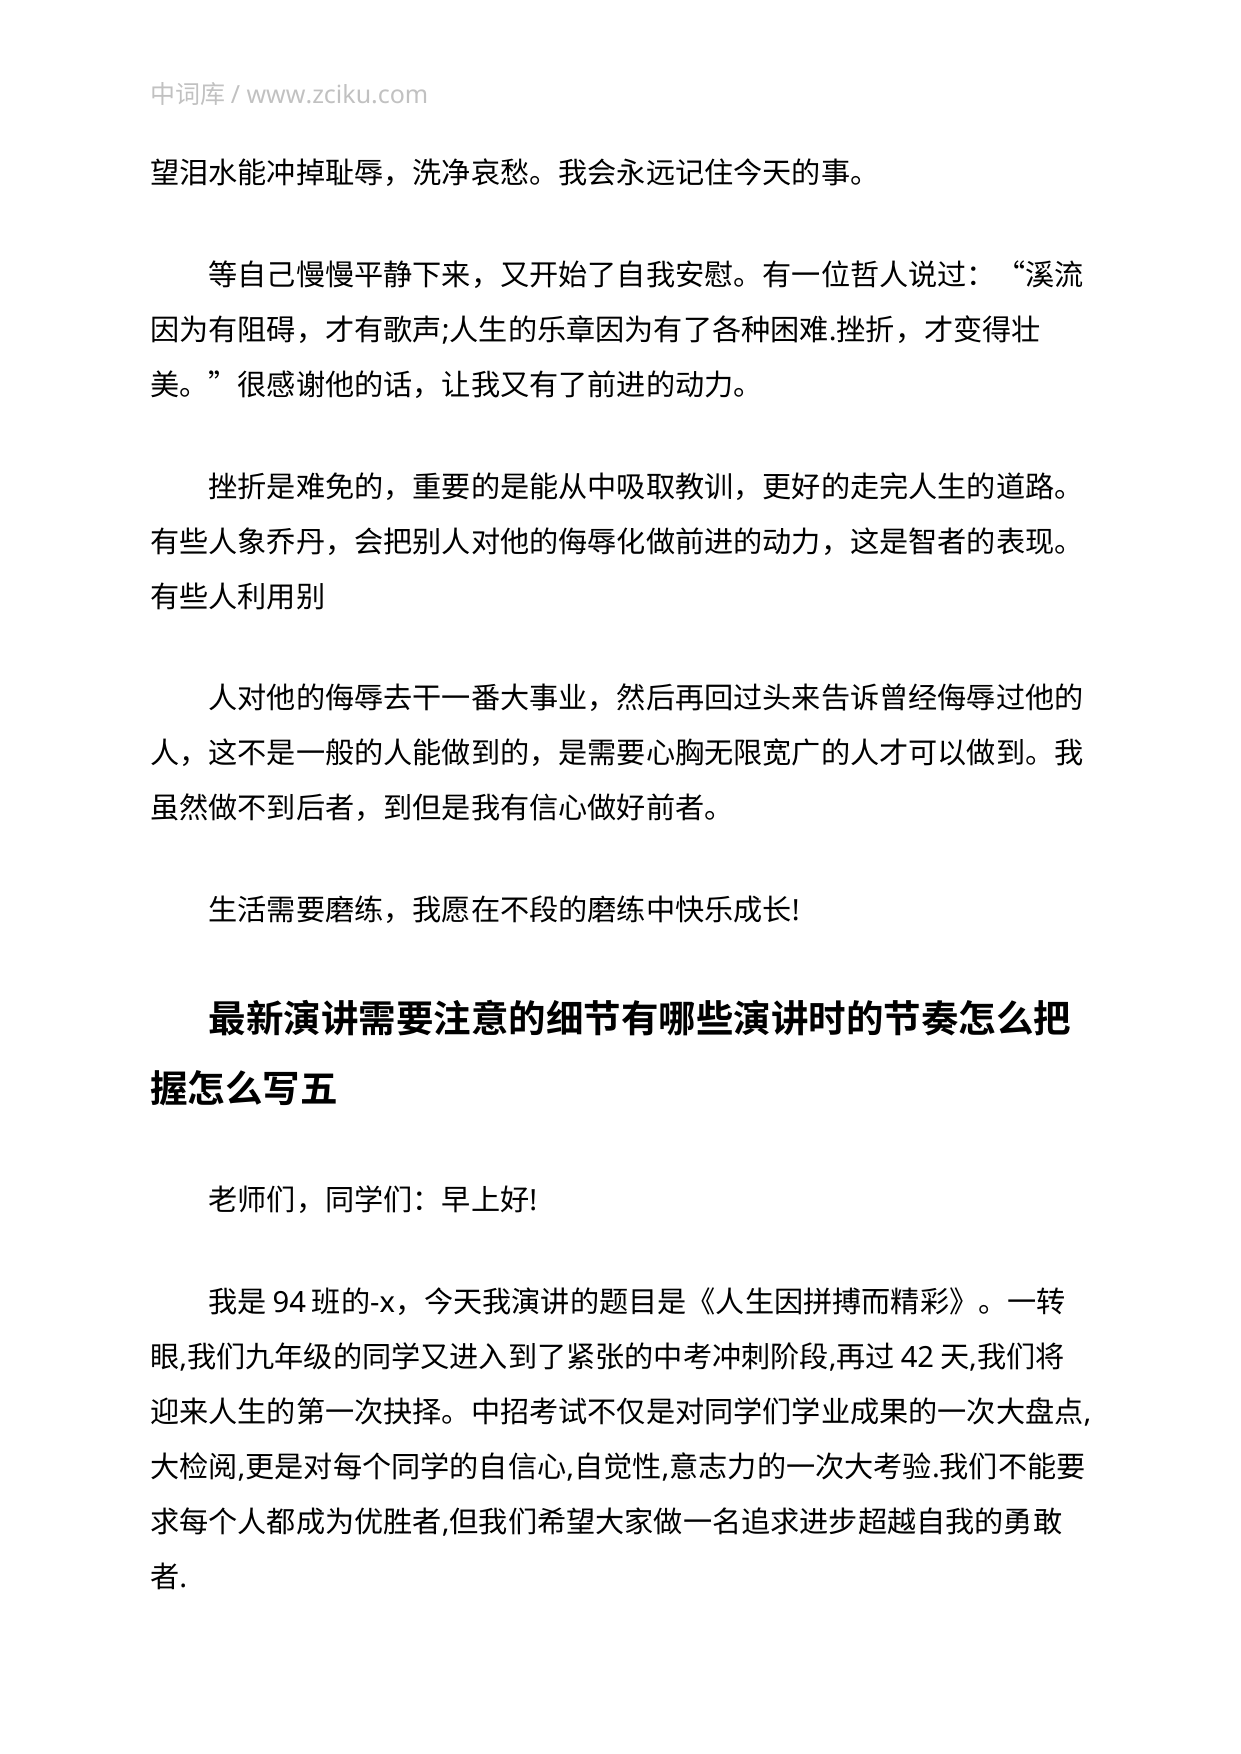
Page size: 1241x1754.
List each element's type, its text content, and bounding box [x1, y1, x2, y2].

text 人对他的侮辱去干一番大事业，然后再回过头来告诉曾经侮辱过他的人，这不是一般的人能做到的，是需要心胸无限宽广的人才可以做到。我虽然做不到后者，到但是我有信心做好前者。 [150, 675, 1090, 827]
text 我是94班的-x，今天我演讲的题目是《人生因拼搏而精彩》。一转眼,我们九年级的同学又进入到了紧张的中考冲刺阶段,再过42天,我们将迎来人生的第一次抉择。中招考试不仅是对同学们学业成果的一次大盘点,大检阅,更是对每个同学的自信心,自觉性,意志力的一次大考验.我们不能要求每个人都成为优胜者,但我们希望大家做一名追求进步超越自我的勇敢者. [150, 1278, 1090, 1596]
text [150, 150, 1090, 192]
text 挫折是难免的，重要的是能从中吸取教训，更好的走完人生的道路。有些人象乔丹，会把别人对他的侮辱化做前进的动力，这是智者的表现。有些人利用别 [150, 463, 1090, 616]
text 老师们，同学们：早上好! [150, 1176, 1090, 1219]
text 生活需要磨练，我愿在不段的磨练中快乐成长! [150, 887, 1090, 929]
text 等自己慢慢平静下来，又开始了自我安慰。有一位哲人说过：“溪流因为有阻碍，才有歌声;人生的乐章因为有了各种困难.挫折，才变得壮美。”很感谢他的话，让我又有了前进的动力。 [150, 252, 1090, 404]
text 最新演讲需要注意的细节有哪些演讲时的节奏怎么把握怎么写五 [150, 988, 1090, 1113]
